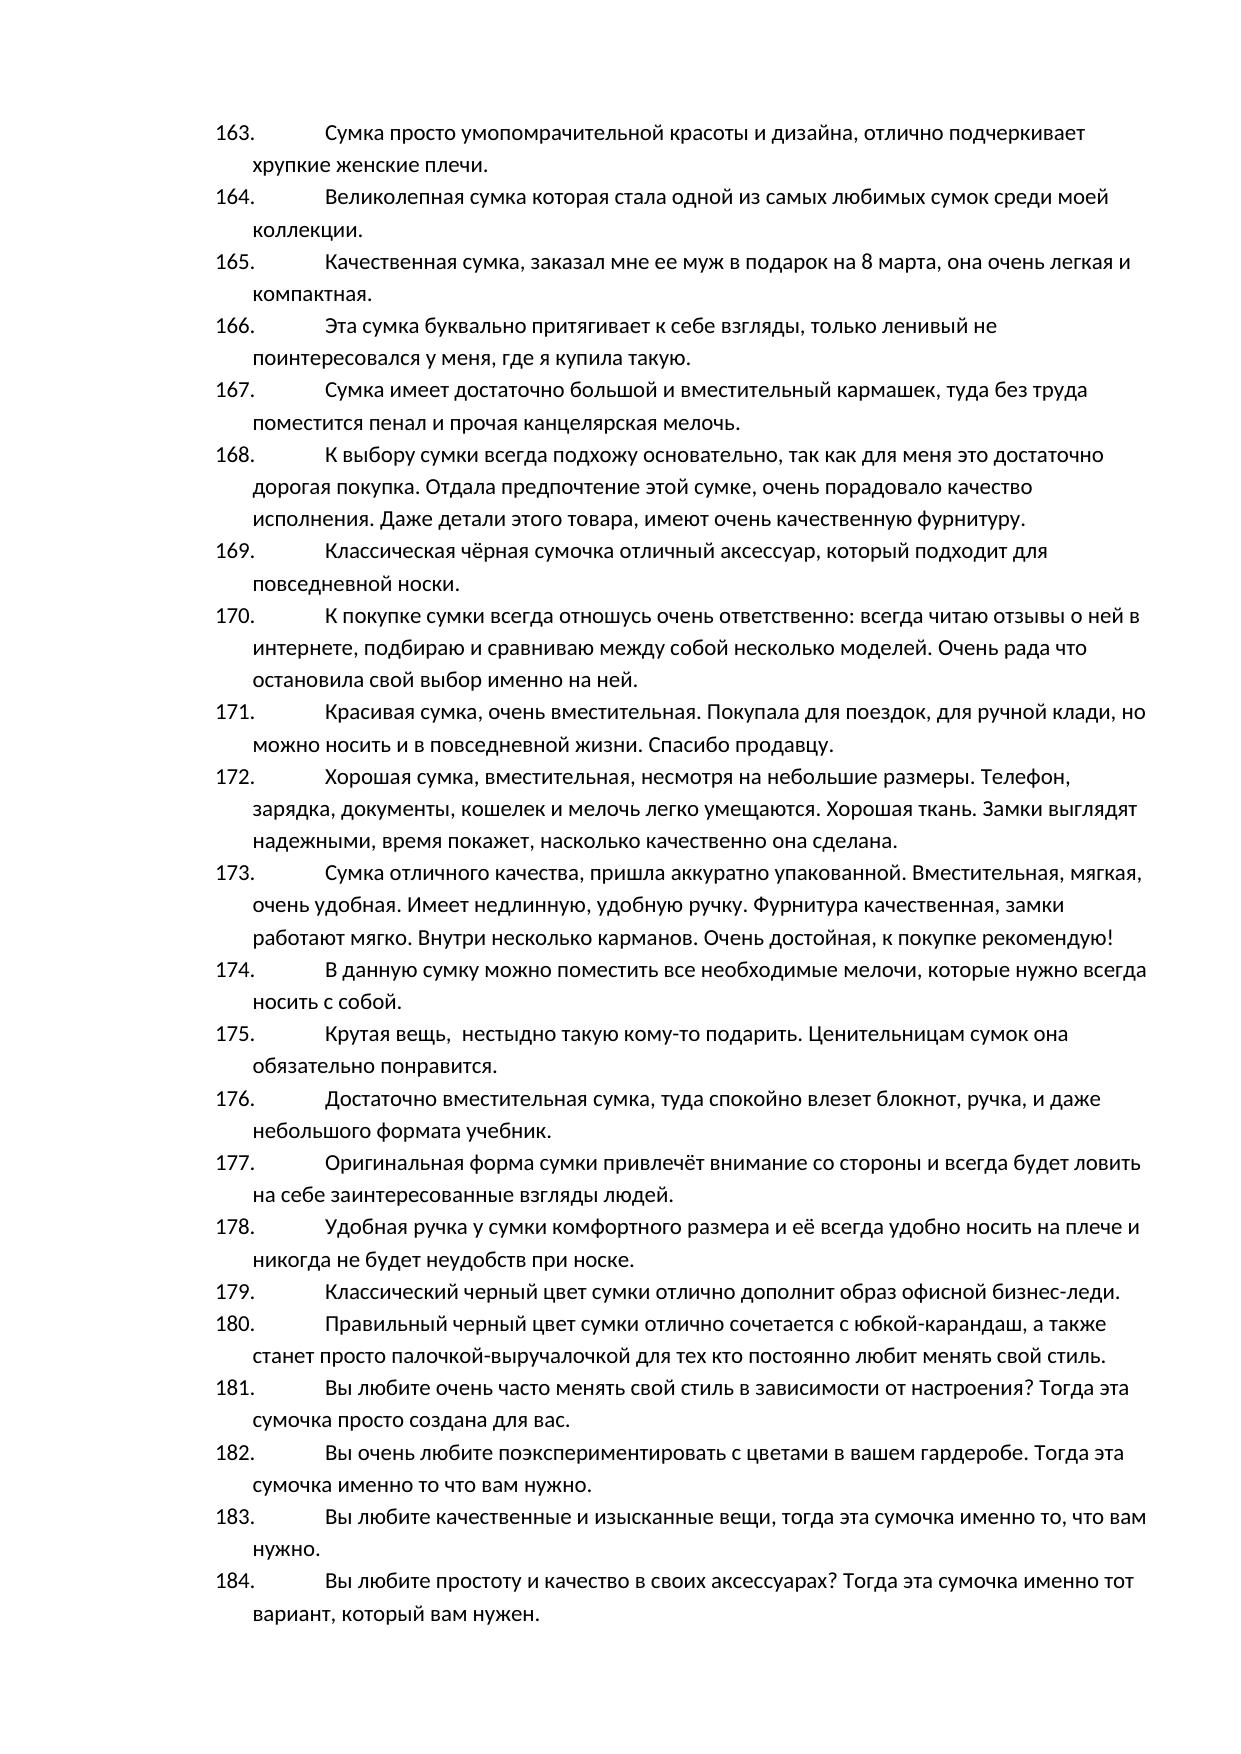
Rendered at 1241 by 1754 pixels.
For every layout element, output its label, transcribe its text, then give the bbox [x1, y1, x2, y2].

list Правильный черный цвет сумки отлично сочетается с юбкой-карандаш, а также станет просто палочкой-выручалочкой для тех кто постоянно любит менять свой стиль. [215, 1309, 1152, 1369]
list Оригинальная форма сумки привлечёт внимание со стороны и всегда будет ловить на себе заинтересованные взгляды людей. [215, 1148, 1152, 1208]
list К покупке сумки всегда отношусь очень ответственно: всегда читаю отзывы о ней в интернете, подбираю и сравниваю между собой несколько моделей. Очень рада что остановила свой выбор именно на ней. [215, 601, 1152, 693]
list Вы очень любите поэкспериментировать с цветами в вашем гардеробе. Тогда эта сумочка именно то что вам нужно. [215, 1438, 1152, 1498]
list К выбору сумки всегда подхожу основательно, так как для меня это достаточно дорогая покупка. Отдала предпочтение этой сумке, очень порадовало качество исполнения. Даже детали этого товара, имеют очень качественную фурнитуру. [215, 440, 1152, 532]
list Удобная ручка у сумки комфортного размера и её всегда удобно носить на плече и никогда не будет неудобств при носке. [215, 1212, 1152, 1273]
list Вы любите простоту и качество в своих аксессуарах? Тогда эта сумочка именно тот вариант, который вам нужен. [215, 1567, 1152, 1627]
list Вы любите очень часто менять свой стиль в зависимости от настроения? Тогда эта сумочка просто создана для вас. [215, 1373, 1152, 1434]
list В данную сумку можно поместить все необходимые мелочи, которые нужно всегда носить с собой. [215, 955, 1152, 1015]
list Эта сумка буквально притягивает к себе взгляды, только ленивый не поинтересовался у меня, где я купила такую. [215, 311, 1152, 371]
list Достаточно вместительная сумка, туда спокойно влезет блокнот, ручка, и даже небольшого формата учебник. [215, 1084, 1152, 1144]
list Красивая сумка, очень вместительная. Покупала для поездок, для ручной клади, но можно носить и в повседневной жизни. Спасибо продавцу. [215, 697, 1152, 758]
list Вы любите качественные и изысканные вещи, тогда эта сумочка именно то, что вам нужно. [215, 1502, 1152, 1562]
list Хорошая сумка, вместительная, несмотря на небольшие размеры. Телефон, зарядка, документы, кошелек и мелочь легко умещаются. Хорошая ткань. Замки выглядят надежными, время покажет, насколько качественно она сделана. [215, 762, 1152, 854]
list Сумка имеет достаточно большой и вместительный кармашек, туда без труда поместится пенал и прочая канцелярская мелочь. [215, 376, 1152, 436]
list Крутая вещь, нестыдно такую кому-то подарить. Ценительницам сумок она обязательно понравится. [215, 1019, 1152, 1079]
list Сумка просто умопомрачительной красоты и дизайна, отлично подчеркивает хрупкие женские плечи. [215, 118, 1152, 178]
list Великолепная сумка которая стала одной из самых любимых сумок среди моей коллекции. [215, 182, 1152, 243]
list Классическая чёрная сумочка отличный аксессуар, который подходит для повседневной носки. [215, 537, 1152, 597]
list Качественная сумка, заказал мне ее муж в подарок на 8 марта, она очень легкая и компактная. [215, 247, 1152, 307]
list Сумка отличного качества, пришла аккуратно упакованной. Вместительная, мягкая, очень удобная. Имеет недлинную, удобную ручку. Фурнитура качественная, замки работают мягко. Внутри несколько карманов. Очень достойная, к покупке рекомендую! [215, 858, 1152, 951]
list Классический черный цвет сумки отлично дополнит образ офисной бизнес-леди. [215, 1277, 1152, 1305]
